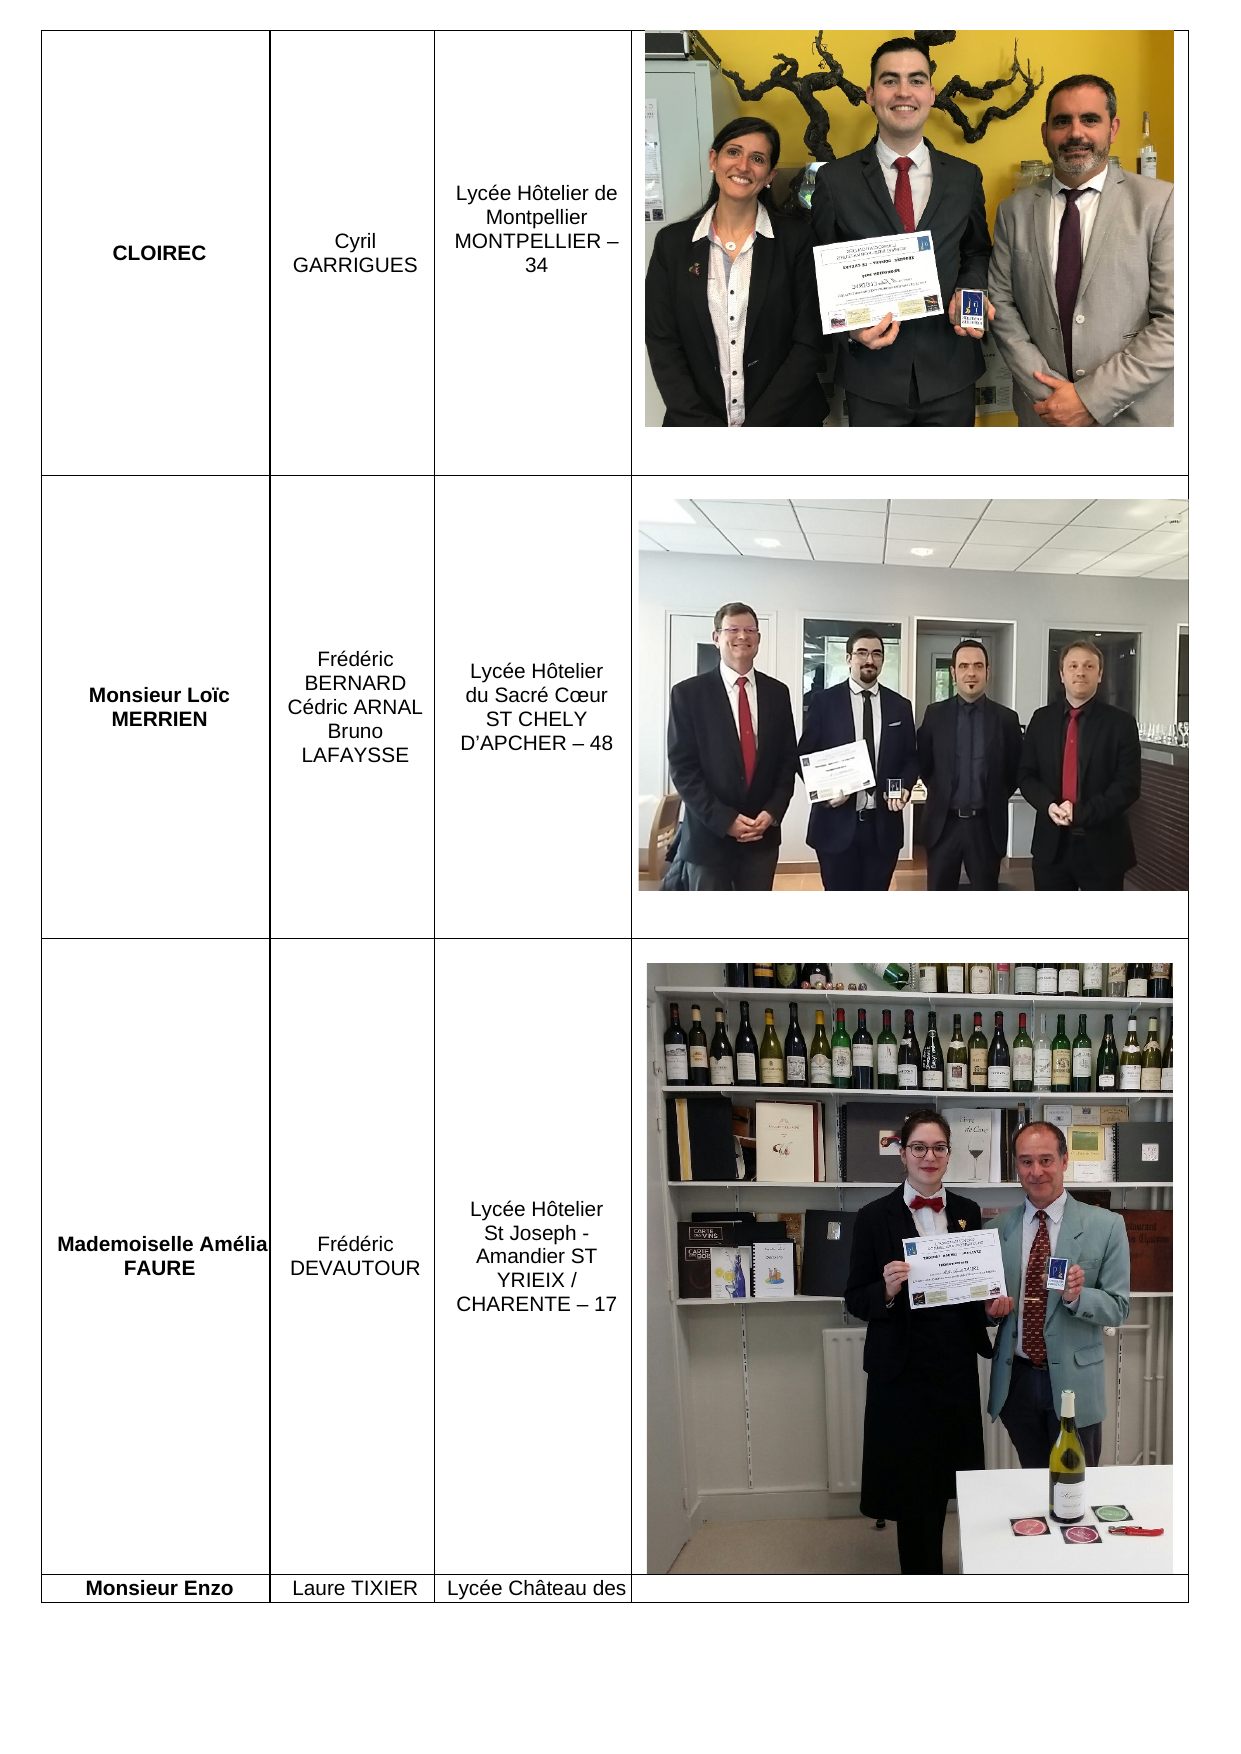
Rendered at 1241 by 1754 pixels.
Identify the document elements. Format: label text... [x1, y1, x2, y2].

table_cell Mademoiselle Amélia FAURE [42, 939, 269, 1573]
picture [646, 963, 1173, 1574]
table_cell [632, 476, 1188, 938]
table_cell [42, 31, 269, 475]
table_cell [42, 1575, 269, 1602]
table_cell [632, 939, 1188, 1573]
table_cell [271, 31, 434, 475]
picture [645, 30, 1174, 427]
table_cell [435, 1575, 631, 1602]
table_cell Frédéric DEVAUTOUR [271, 939, 434, 1573]
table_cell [435, 31, 631, 475]
table_cell [632, 1575, 1188, 1602]
table_cell Lycée Hôtelier du Sacré Cœur ST CHELY D’APCHER – 48 [435, 476, 631, 938]
table_cell Frédéric BERNARD Cédric ARNAL Bruno LAFAYSSE [271, 476, 434, 938]
picture [638, 499, 1189, 891]
table_cell [632, 31, 1188, 475]
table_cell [271, 1575, 434, 1602]
table_cell Monsieur Loïc MERRIEN [42, 476, 269, 938]
table_cell Lycée Hôtelier St Joseph - Amandier ST YRIEIX / CHARENTE – 17 [435, 939, 631, 1573]
